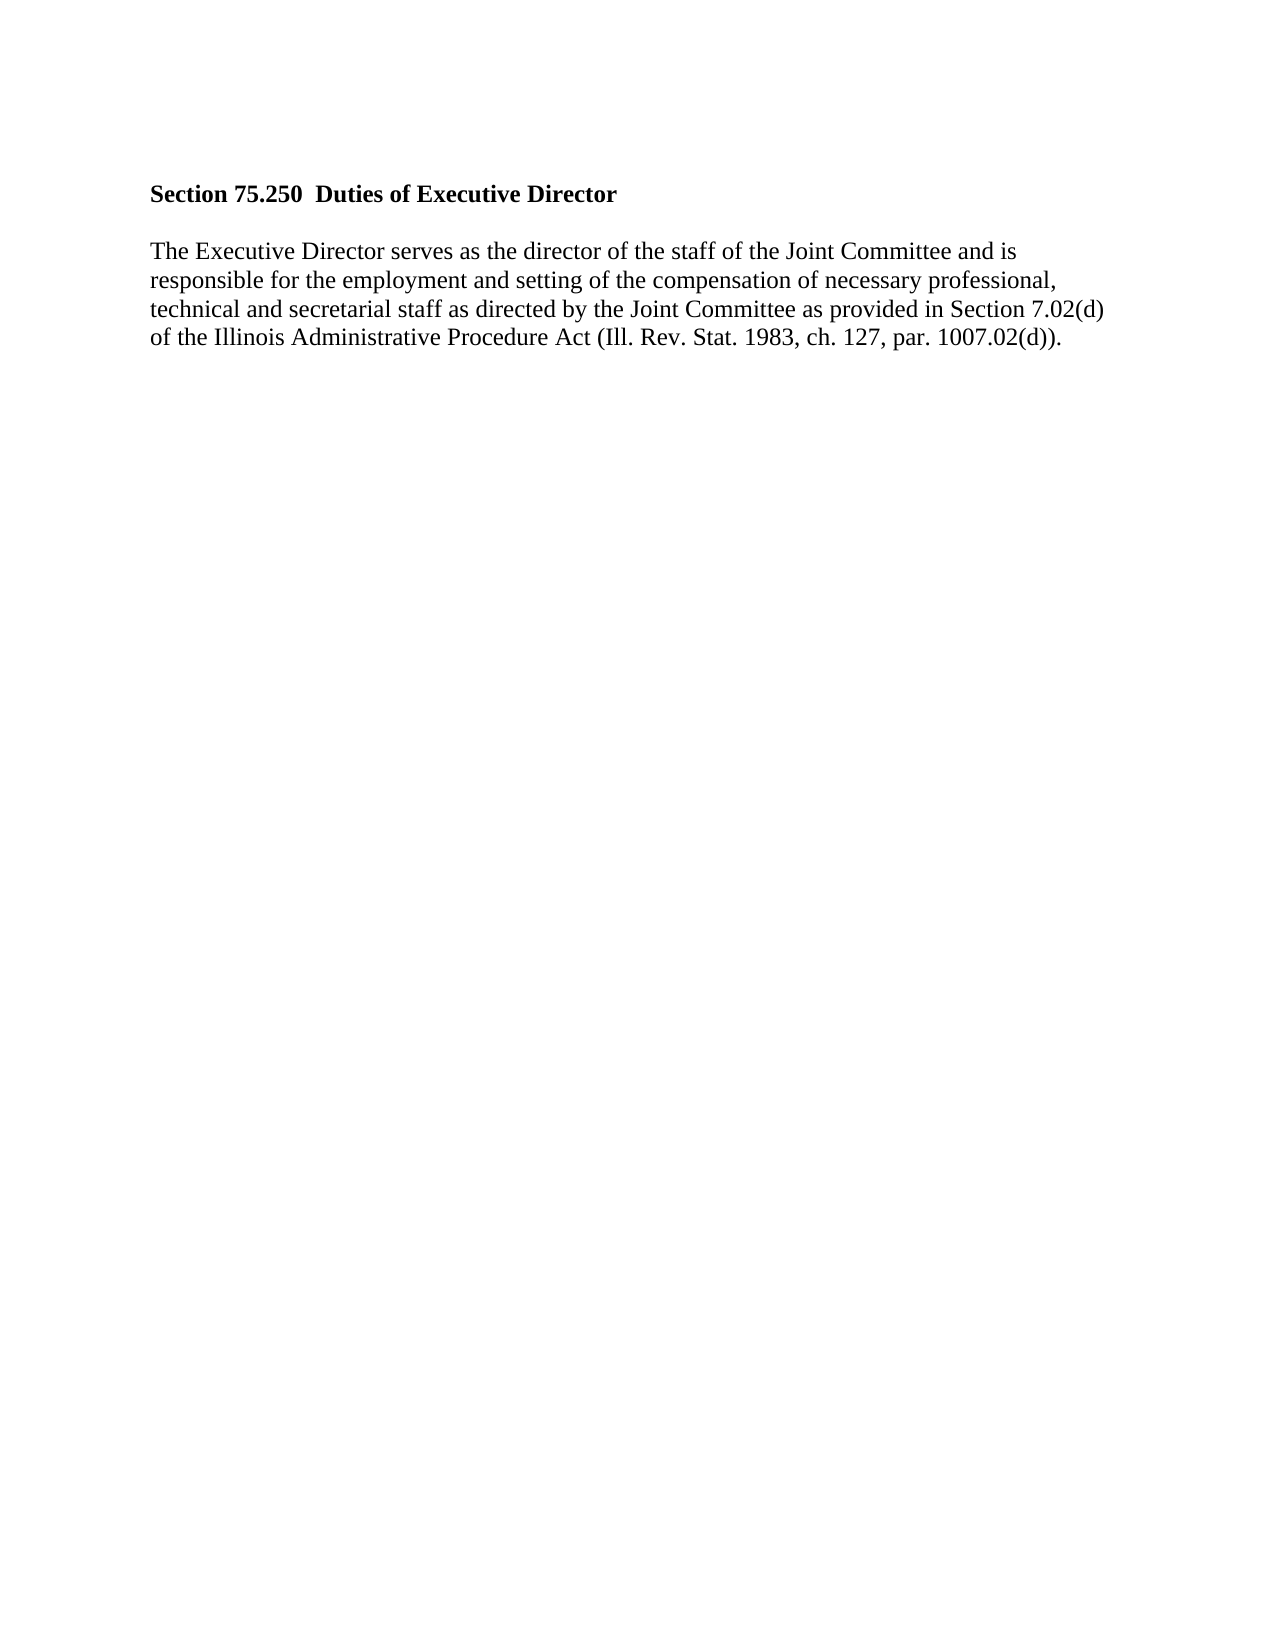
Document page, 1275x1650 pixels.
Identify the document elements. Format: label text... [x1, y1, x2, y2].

text The Executive Director serves as the director of the staff of the Joint Committee and is responsible for the employment and setting of the compensation of necessary professional, technical and secretarial staff as directed by the Joint Committee as provided in Section 7.02(d) of the Illinois Administrative Procedure Act (Ill. Rev. Stat. 1983, ch. 127, par. 1007.02(d)). [150, 236, 1125, 351]
text Section 75.250 Duties of Executive Director [150, 179, 1125, 207]
